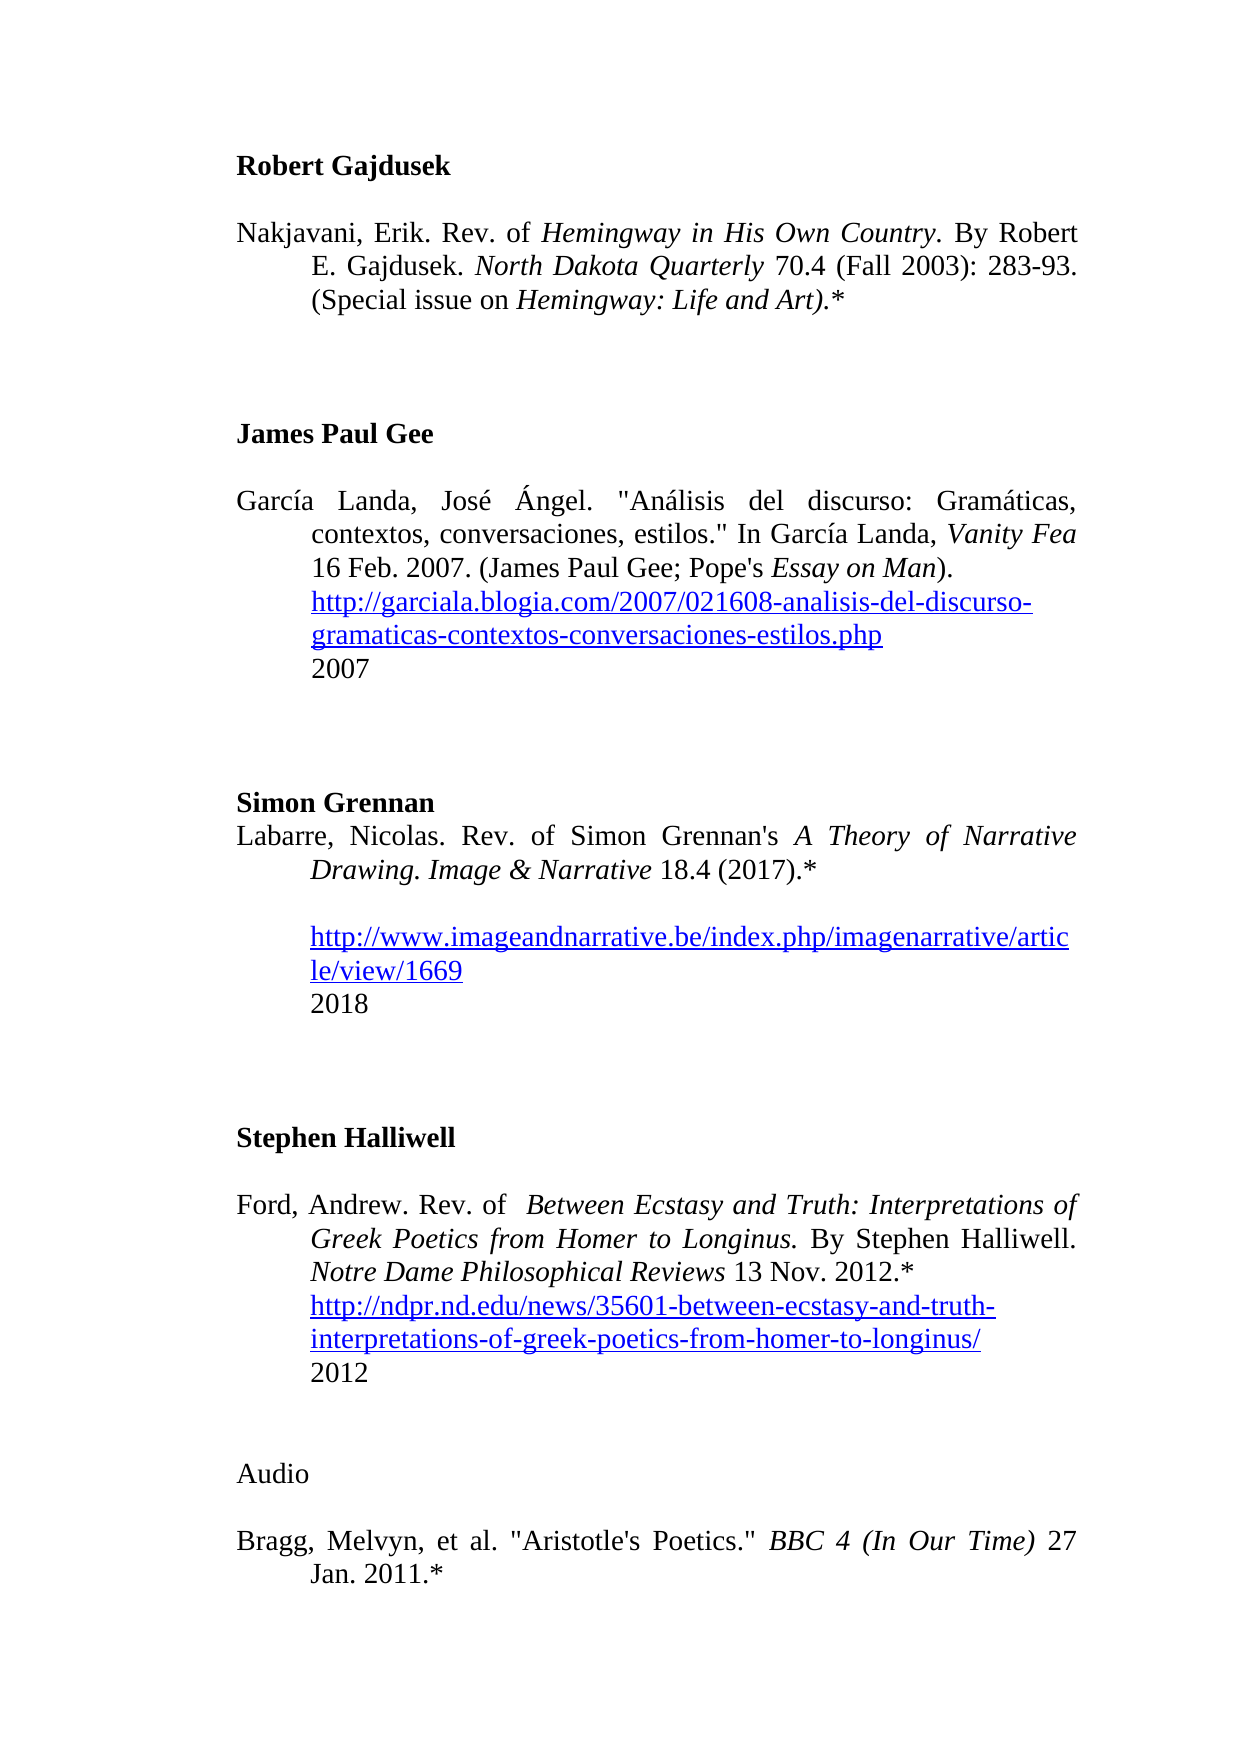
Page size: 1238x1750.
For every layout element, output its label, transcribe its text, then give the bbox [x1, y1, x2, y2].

text 2018 [236, 986, 1077, 1020]
text 2007 [236, 651, 1077, 684]
text Ford, Andrew. Rev. of Between Ecstasy and Truth: Interpretations of Greek Poetics from Homer to Longinus. By Stephen Halliwell. Notre Dame Philosophical Reviews 13 Nov. 2012.* [236, 1187, 1077, 1288]
text Robert Gajdusek [236, 148, 1077, 181]
text Stephen Halliwell [236, 1120, 1077, 1154]
text Labarre, Nicolas. Rev. of Simon Grennan's A Theory of Narrative Drawing. Image & Narrative 18.4 (2017).* [236, 818, 1077, 886]
text James Paul Gee [236, 416, 1077, 449]
text http://ndpr.nd.edu/news/35601-between-ecstasy-and-truth-interpretations-of-greek-poetics-from-homer-to-longinus/ [236, 1288, 1077, 1355]
text Nakjavani, Erik. Rev. of Hemingway in His Own Country. By Robert E. Gajdusek. North Dakota Quarterly 70.4 (Fall 2003): 283-93. (Special issue on Hemingway: Life and Art).* [236, 215, 1078, 315]
text Simon Grennan [236, 785, 1077, 818]
text http://www.imageandnarrative.be/index.php/imagenarrative/article/view/1669 [236, 886, 1077, 986]
text García Landa, José Ángel. "Análisis del discurso: Gramáticas, contextos, conversaciones, estilos." In García Landa, Vanity Fea 16 Feb. 2007. (James Paul Gee; Pope's Essay on Man). [236, 483, 1077, 584]
text http://garciala.blogia.com/2007/021608-analisis-del-discurso-gramaticas-contextos-conversaciones-estilos.php [236, 584, 1077, 651]
text Bragg, Melvyn, et al. "Aristotle's Poetics." BBC 4 (In Our Time) 27 Jan. 2011.* [236, 1523, 1077, 1590]
text 2012 [236, 1355, 1077, 1389]
text Audio [236, 1456, 1077, 1489]
